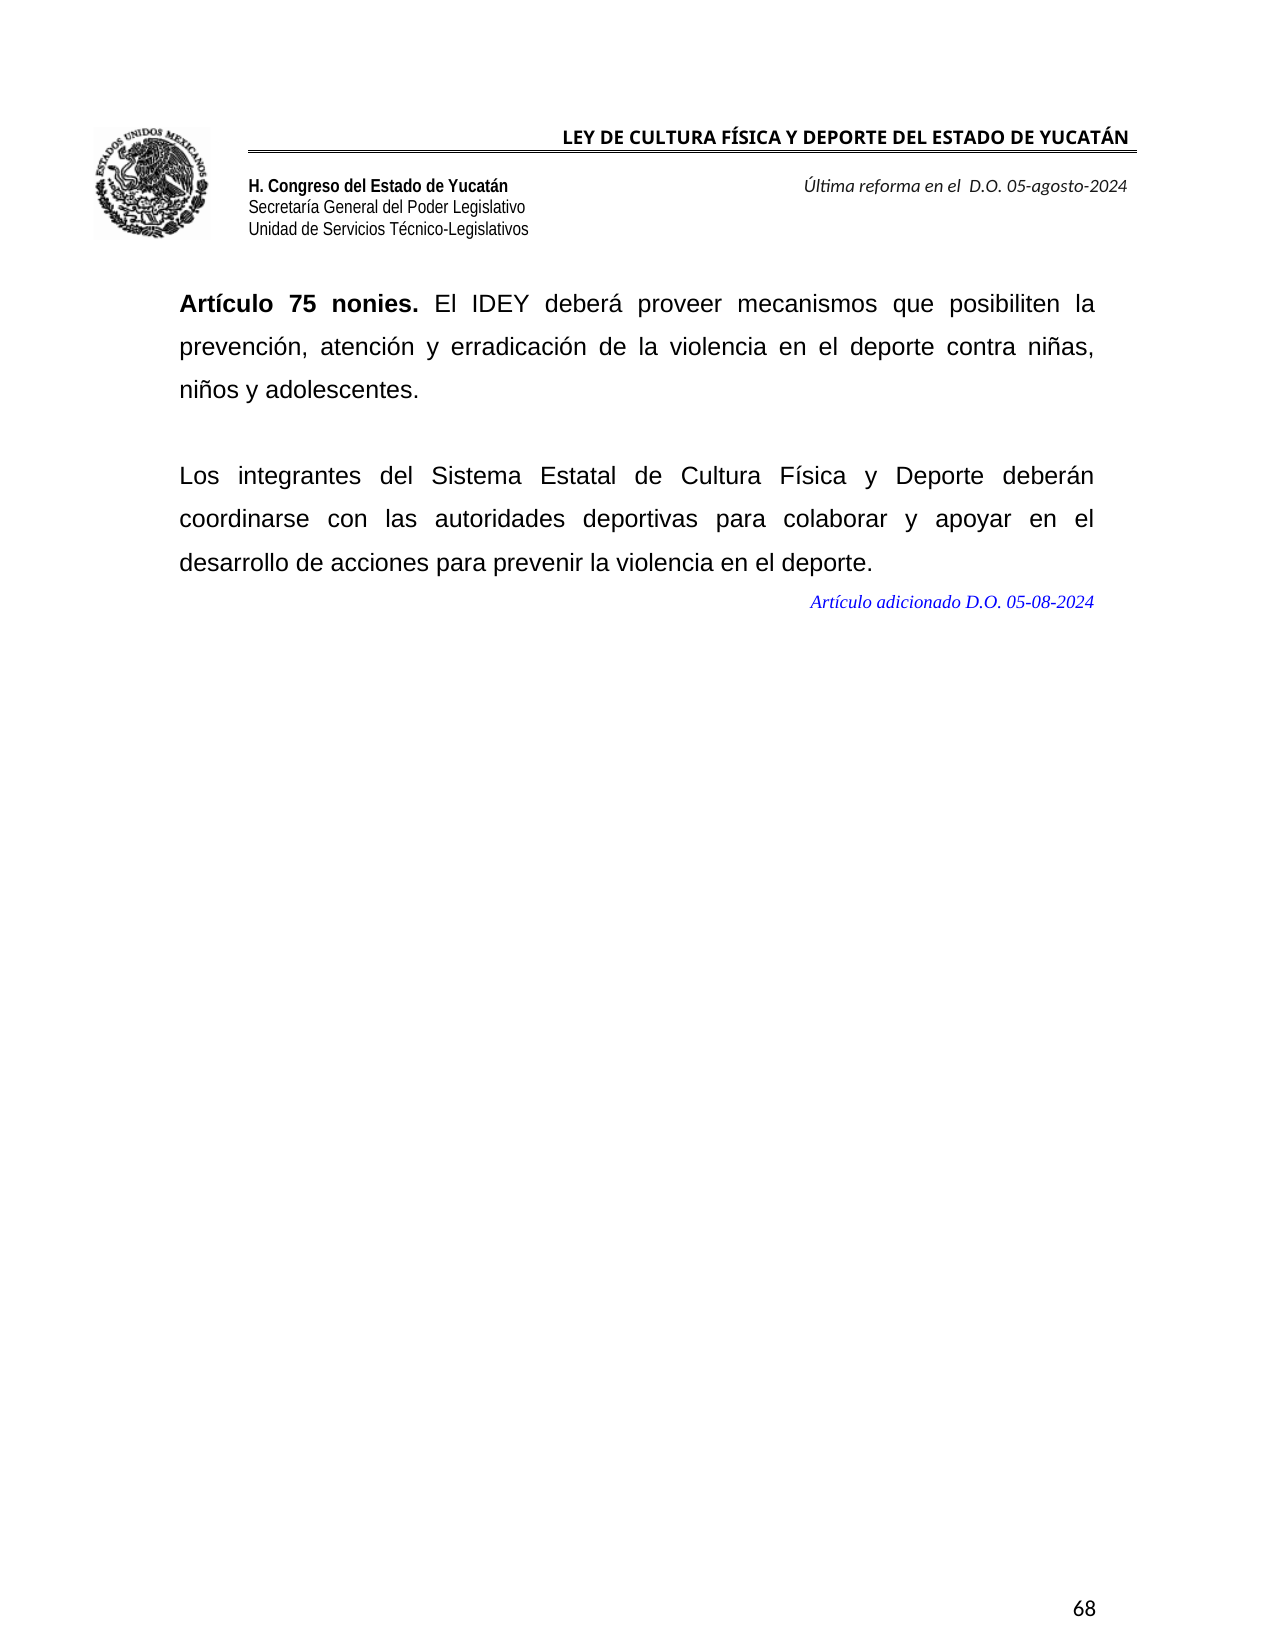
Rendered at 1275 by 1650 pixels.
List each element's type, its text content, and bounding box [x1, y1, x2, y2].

text Artículo adicionado D.O. 05-08-2024 [179, 591, 1096, 612]
text Los integrantes del Sistema Estatal de Cultura Física y Deporte deberán coordinarse con las autoridades deportivas para colaborar y apoyar en el desarrollo de acciones para prevenir la violencia en el deporte. [179, 461, 1096, 576]
text Artículo 75 nonies. El IDEY deberá proveer mecanismos que posibiliten la prevención, atención y erradicación de la violencia en el deporte contra niñas, niños y adolescentes. [179, 289, 1096, 404]
